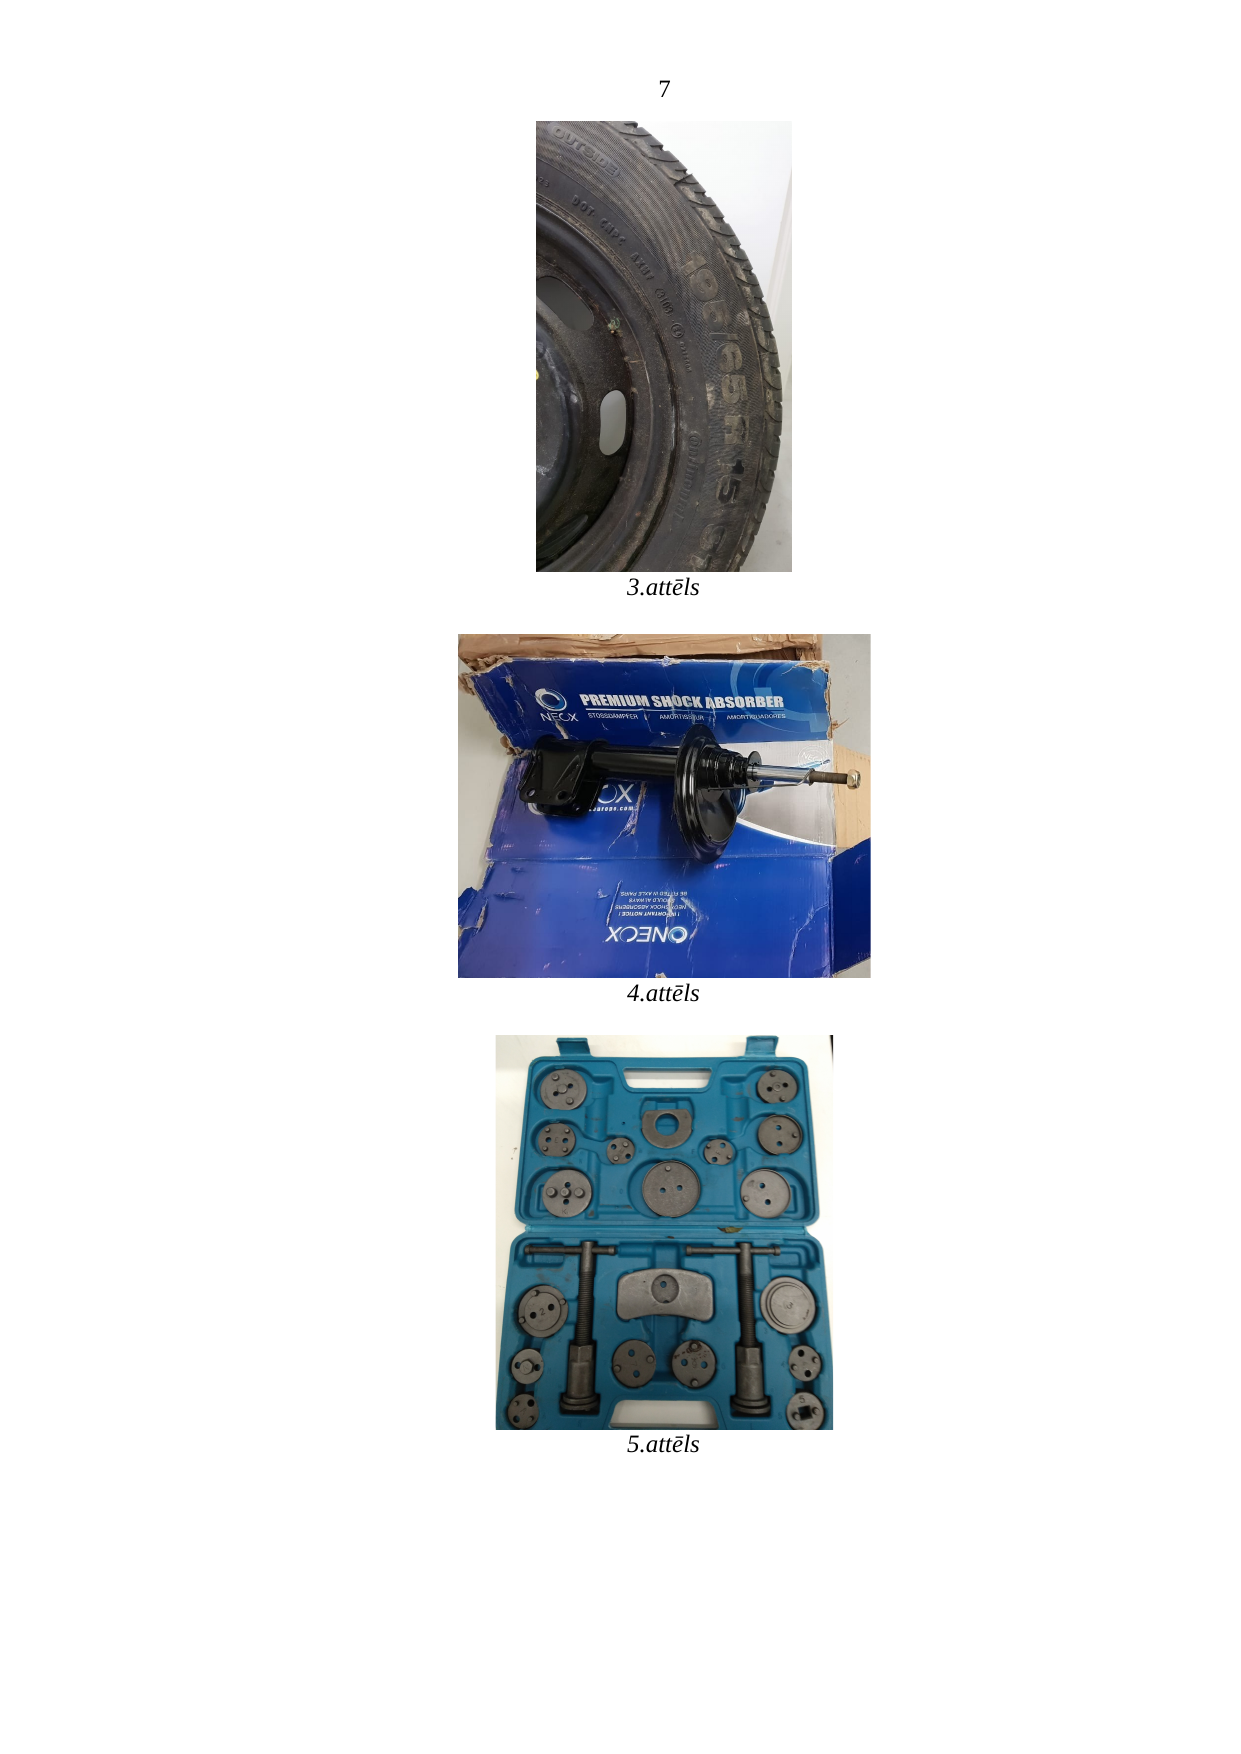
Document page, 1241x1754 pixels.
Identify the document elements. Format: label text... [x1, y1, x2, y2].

picture [536, 121, 792, 572]
text 3.attēls [177, 572, 1152, 601]
picture [458, 634, 871, 978]
picture [495, 1035, 834, 1430]
text 4.attēls [177, 978, 1152, 1007]
text 5.attēls [177, 1429, 1152, 1458]
